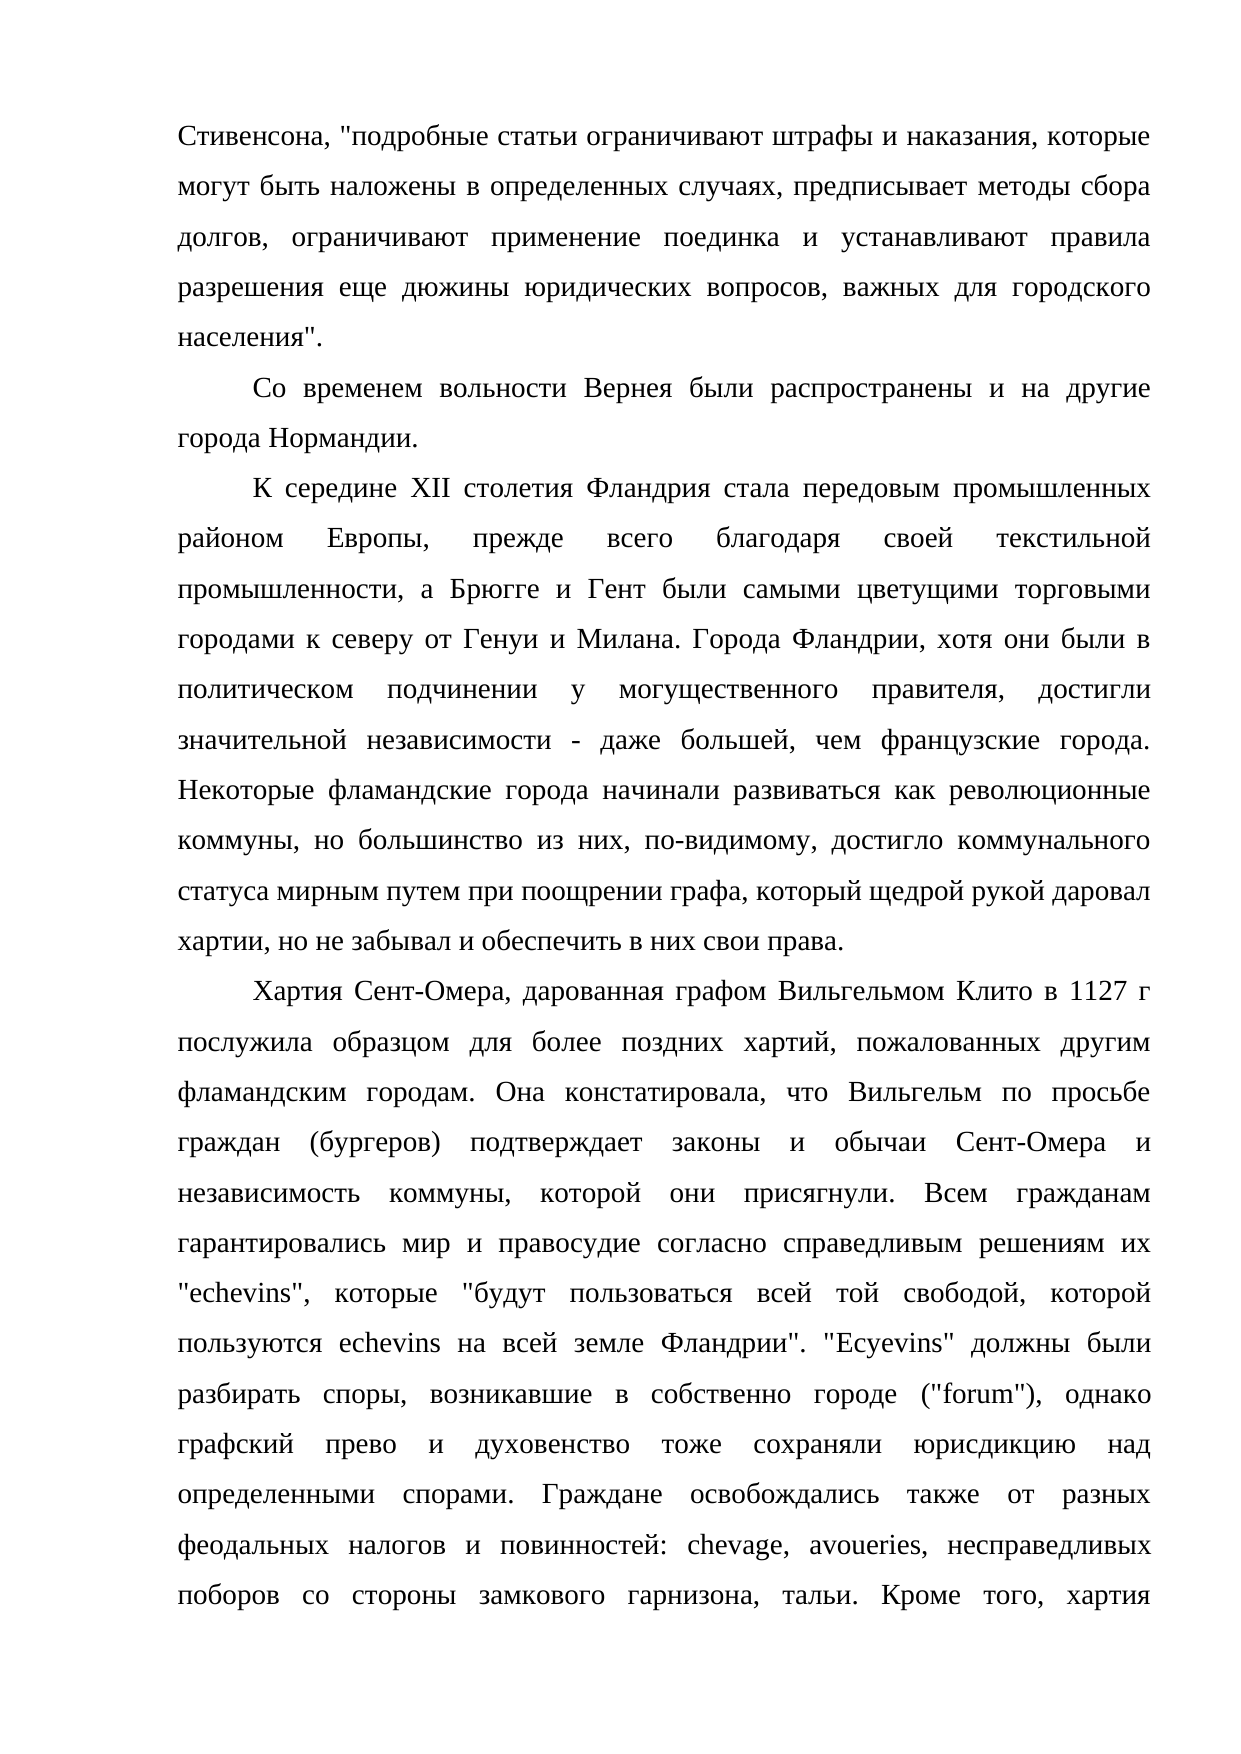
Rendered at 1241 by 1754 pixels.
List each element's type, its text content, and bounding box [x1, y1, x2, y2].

text К середине XII столетия Фландрия стала передовым промышленных районом Европы, прежде всего благодаря своей текстильной промышленности, а Брюгге и Гент были самыми цветущими торговыми городами к северу от Генуи и Милана. Города Фландрии, хотя они были в политическом подчинении у могущественного правителя, достигли значительной независимости - даже большей, чем французские города. Некоторые фламандские города начинали развиваться как революционные коммуны, но большинство из них, по-видимому, достигло коммунального статуса мирным путем при поощрении графа, который щедрой рукой даровал хартии, но не забывал и обеспечить в них свои права. [177, 470, 1152, 957]
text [177, 973, 1152, 1611]
text Со временем вольности Вернея были распространены и на другие города Нормандии. [177, 370, 1152, 453]
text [177, 118, 1152, 353]
